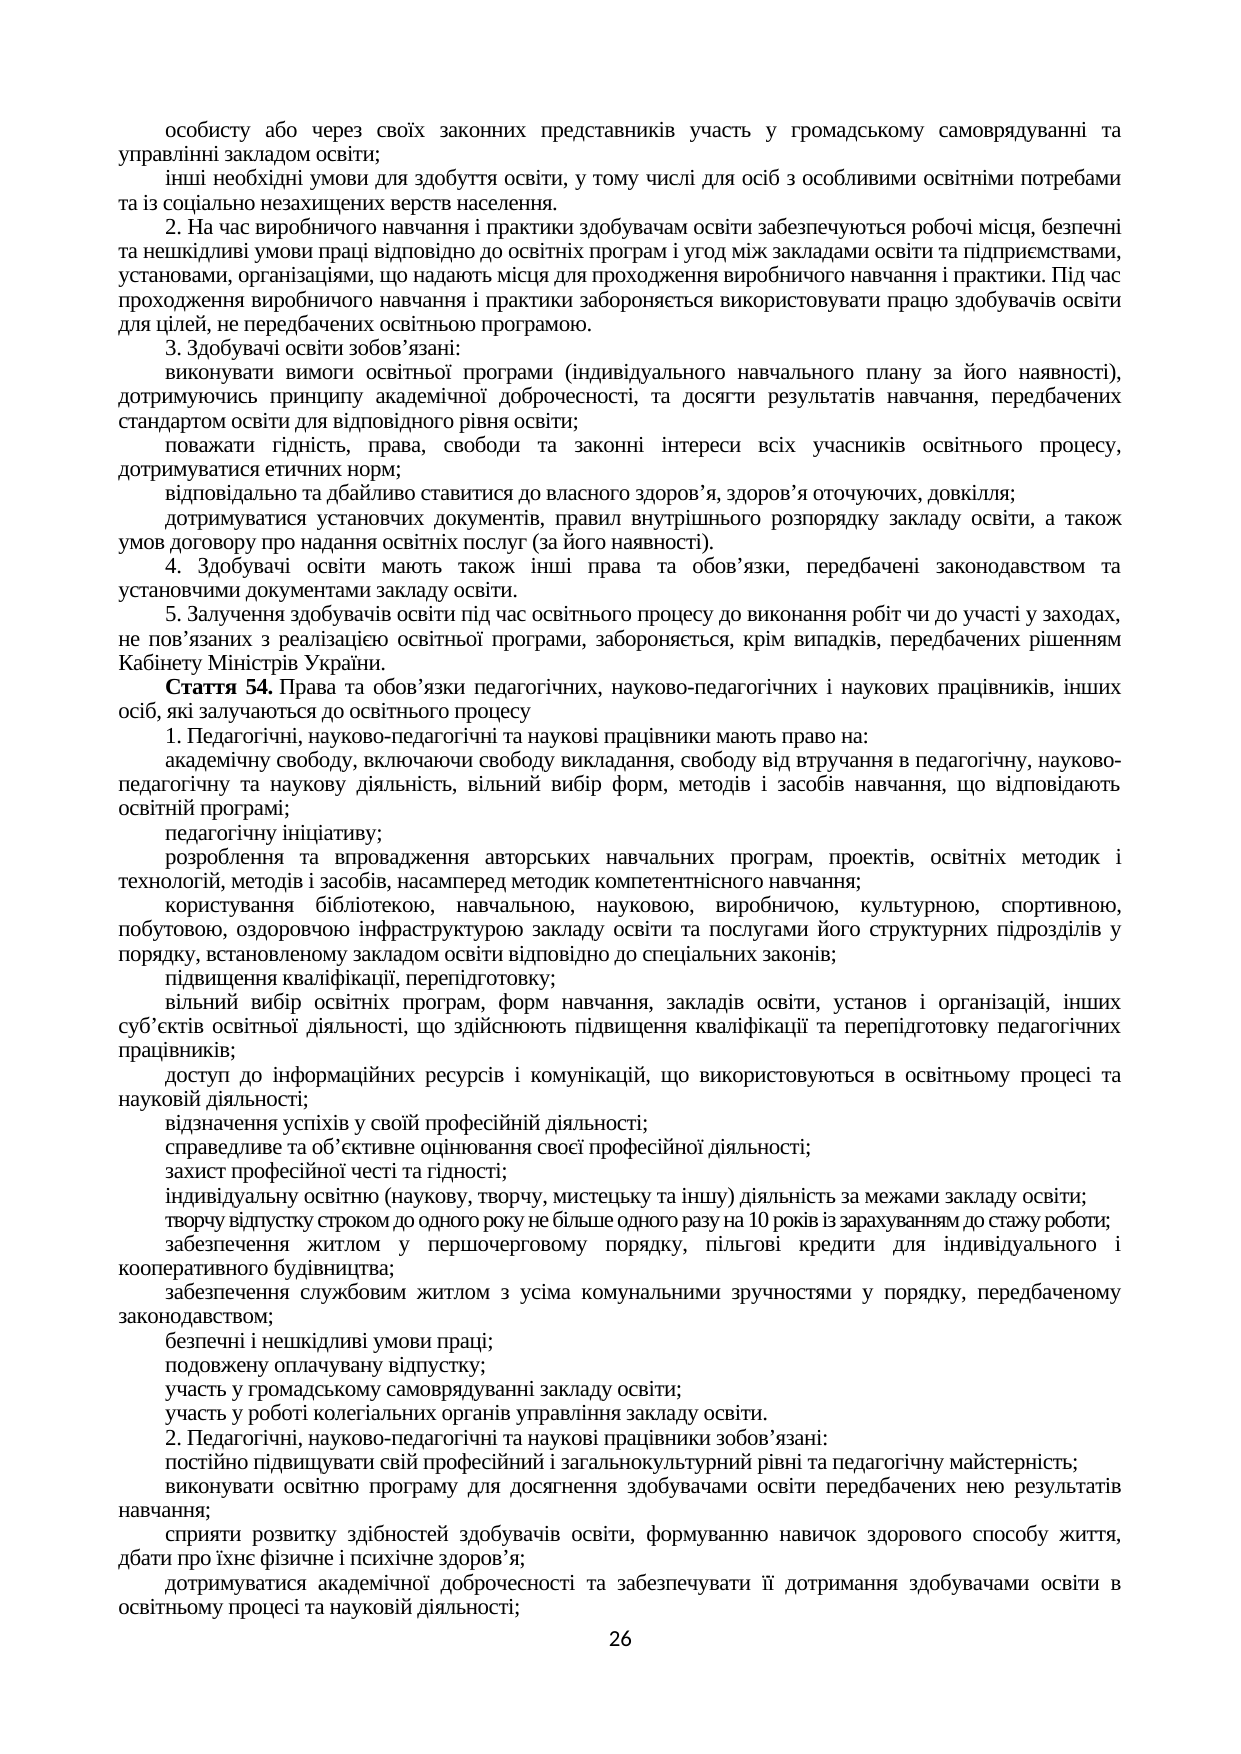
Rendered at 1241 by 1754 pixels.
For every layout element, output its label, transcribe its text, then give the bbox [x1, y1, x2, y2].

text вільний вибір освітніх програм, форм навчання, закладів освіти, установ і організацій, інших суб’єктів освітньої діяльності, що здійснюють підвищення кваліфікації та перепідготовку педагогічних працівників; [118, 990, 1122, 1063]
text 3. Здобувачі освіти зобов’язані: [118, 336, 1122, 360]
text розроблення та впровадження авторських навчальних програм, проектів, освітніх методик і технологій, методів і засобів, насамперед методик компетентнісного навчання; [118, 845, 1122, 893]
text постійно підвищувати свій професійний і загальнокультурний рівні та педагогічну майстерність; [118, 1450, 1122, 1474]
text справедливе та об’єктивне оцінювання своєї професійної діяльності; [118, 1135, 1122, 1159]
text участь у роботі колегіальних органів управління закладу освіти. [118, 1401, 1122, 1426]
text забезпечення службовим житлом з усіма комунальними зручностями у порядку, передбаченому законодавством; [118, 1281, 1122, 1329]
text відповідально та дбайливо ставитися до власного здоров’я, здоров’я оточуючих, довкілля; [118, 482, 1122, 506]
text 2. На час виробничого навчання і практики здобувачам освіти забезпечуються робочі місця, безпечні та нешкідливі умови праці відповідно до освітніх програм і угод між закладами освіти та підприємствами, установами, організаціями, що надають місця для проходження виробничого навчання і практики. Під час проходження виробничого навчання і практики забороняється використовувати працю здобувачів освіти для цілей, не передбачених освітньою програмою. [118, 215, 1122, 336]
text академічну свободу, включаючи свободу викладання, свободу від втручання в педагогічну, науково-педагогічну та наукову діяльність, вільний вибір форм, методів і засобів навчання, що відповідають освітній програмі; [118, 748, 1122, 821]
text поважати гідність, права, свободи та законні інтереси всіх учасників освітнього процесу, дотримуватися етичних норм; [118, 433, 1122, 482]
text підвищення кваліфікації, перепідготовку; [118, 966, 1122, 990]
text виконувати вимоги освітньої програми (індивідуального навчального плану за його наявності), дотримуючись принципу академічної доброчесності, та досягти результатів навчання, передбачених стандартом освіти для відповідного рівня освіти; [118, 360, 1122, 433]
text сприяти розвитку здібностей здобувачів освіти, формуванню навичок здорового способу життя, дбати про їхнє фізичне і психічне здоров’я; [118, 1522, 1122, 1571]
text Стаття 54. Права та обов’язки педагогічних, науково-педагогічних і наукових працівників, інших осіб, які залучаються до освітнього процесу [118, 675, 1122, 724]
text дотримуватися установчих документів, правил внутрішнього розпорядку закладу освіти, а також умов договору про надання освітніх послуг (за його наявності). [118, 506, 1122, 554]
text особисту або через своїх законних представників участь у громадському самоврядуванні та управлінні закладом освіти; [118, 118, 1122, 167]
text забезпечення житлом у першочерговому порядку, пільгові кредити для індивідуального і кооперативного будівництва; [118, 1232, 1122, 1281]
text 1. Педагогічні, науково-педагогічні та наукові працівники мають право на: [118, 724, 1122, 748]
text захист професійної честі та гідності; [118, 1159, 1122, 1184]
text 5. Залучення здобувачів освіти під час освітнього процесу до виконання робіт чи до участі у заходах, не пов’язаних з реалізацією освітньої програми, забороняється, крім випадків, передбачених рішенням Кабінету Міністрів України. [118, 603, 1122, 675]
text творчу відпустку строком до одного року не більше одного разу на 10 років із зарахуванням до стажу роботи; [118, 1208, 1122, 1232]
text відзначення успіхів у своїй професійній діяльності; [118, 1111, 1122, 1135]
text подовжену оплачувану відпустку; [118, 1353, 1122, 1377]
text безпечні і нешкідливі умови праці; [118, 1329, 1122, 1353]
text доступ до інформаційних ресурсів і комунікацій, що використовуються в освітньому процесі та науковій діяльності; [118, 1063, 1122, 1111]
text користування бібліотекою, навчальною, науковою, виробничою, культурною, спортивною, побутовою, оздоровчою інфраструктурою закладу освіти та послугами його структурних підрозділів у порядку, встановленому закладом освіти відповідно до спеціальних законів; [118, 893, 1122, 966]
text виконувати освітню програму для досягнення здобувачами освіти передбачених нею результатів навчання; [118, 1474, 1122, 1522]
text дотримуватися академічної доброчесності та забезпечувати її дотримання здобувачами освіти в освітньому процесі та науковій діяльності; [118, 1571, 1122, 1619]
text 2. Педагогічні, науково-педагогічні та наукові працівники зобов’язані: [118, 1426, 1122, 1450]
text інші необхідні умови для здобуття освіти, у тому числі для осіб з особливими освітніми потребами та із соціально незахищених верств населення. [118, 167, 1122, 215]
text участь у громадському самоврядуванні закладу освіти; [118, 1377, 1122, 1401]
text 4. Здобувачі освіти мають також інші права та обов’язки, передбачені законодавством та установчими документами закладу освіти. [118, 554, 1122, 603]
text індивідуальну освітню (наукову, творчу, мистецьку та іншу) діяльність за межами закладу освіти; [118, 1184, 1122, 1208]
text педагогічну ініціативу; [118, 821, 1122, 845]
